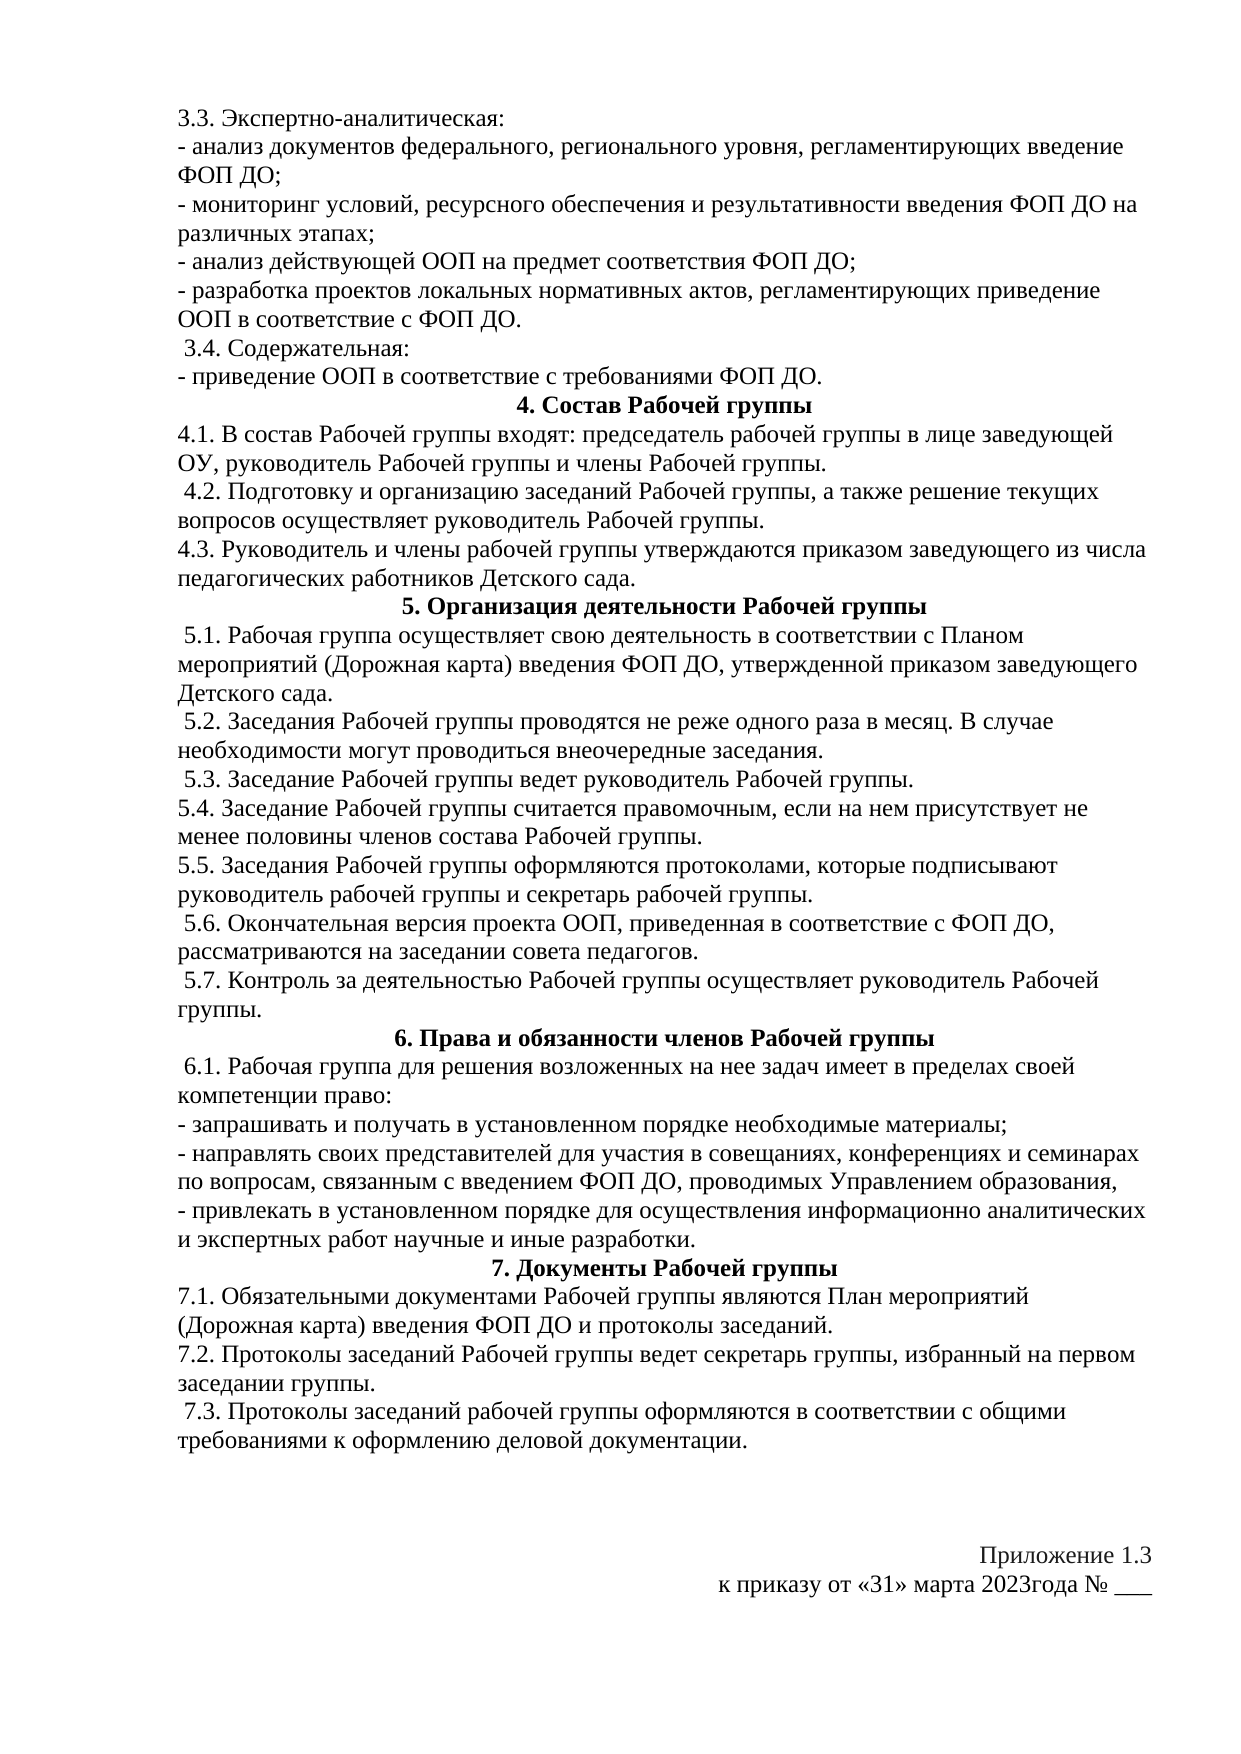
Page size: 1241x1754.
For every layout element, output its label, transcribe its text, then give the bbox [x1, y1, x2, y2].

text - привлекать в установленном порядке для осуществления информационно аналитических и экспертных работ научные и иные разработки. [177, 1195, 1152, 1253]
text - направлять своих представителей для участия в совещаниях, конференциях и семинарах по вопросам, связанным с введением ФОП ДО, проводимых Управлением образования, [177, 1138, 1152, 1195]
text 7.1. Обязательными документами Рабочей группы являются План мероприятий (Дорожная карта) введения ФОП ДО и протоколы заседаний. [177, 1281, 1152, 1339]
text - разработка проектов локальных нормативных актов, регламентирующих приведение ООП в соответствие с ФОП ДО. [177, 275, 1152, 333]
text 5.2. Заседания Рабочей группы проводятся не реже одного раза в месяц. В случае необходимости могут проводиться внеочередные заседания. [177, 706, 1152, 764]
text 5.7. Контроль за деятельностью Рабочей группы осуществляет руководитель Рабочей группы. [177, 965, 1152, 1023]
text 7.3. Протоколы заседаний рабочей группы оформляются в соответствии с общими требованиями к оформлению деловой документации. [177, 1396, 1152, 1454]
text - запрашивать и получать в установленном порядке необходимые материалы; [177, 1109, 1152, 1138]
text 5.5. Заседания Рабочей группы оформляются протоколами, которые подписывают руководитель рабочей группы и секретарь рабочей группы. [177, 850, 1152, 908]
text - анализ действующей ООП на предмет соответствия ФОП ДО; [177, 246, 1152, 275]
text 5.3. Заседание Рабочей группы ведет руководитель Рабочей группы. [177, 764, 1152, 793]
text 5. Организация деятельности Рабочей группы [177, 591, 1152, 620]
text к приказу от «31» марта 2023года № ___ [177, 1569, 1152, 1598]
text 6. Права и обязанности членов Рабочей группы [177, 1023, 1152, 1051]
text 4.2. Подготовку и организацию заседаний Рабочей группы, а также решение текущих вопросов осуществляет руководитель Рабочей группы. [177, 476, 1152, 534]
text - приведение ООП в соответствие с требованиями ФОП ДО. [177, 361, 1152, 390]
text 5.6. Окончательная версия проекта ООП, приведенная в соответствие с ФОП ДО, рассматриваются на заседании совета педагогов. [177, 908, 1152, 965]
text - анализ документов федерального, регионального уровня, регламентирующих введение ФОП ДО; [177, 131, 1152, 189]
text 4.1. В состав Рабочей группы входят: председатель рабочей группы в лице заведующей ОУ, руководитель Рабочей группы и члены Рабочей группы. [177, 419, 1152, 476]
text 5.4. Заседание Рабочей группы считается правомочным, если на нем присутствует не менее половины членов состава Рабочей группы. [177, 793, 1152, 850]
text 7. Документы Рабочей группы [177, 1253, 1152, 1281]
text 3.3. Экспертно-аналитическая: [177, 103, 1152, 131]
text 4.3. Руководитель и члены рабочей группы утверждаются приказом заведующего из числа педагогических работников Детского сада. [177, 534, 1152, 591]
text Приложение 1.3 [177, 1540, 1152, 1569]
text 4. Состав Рабочей группы [177, 390, 1152, 419]
text - мониторинг условий, ресурсного обеспечения и результативности введения ФОП ДО на различных этапах; [177, 189, 1152, 246]
text 5.1. Рабочая группа осуществляет свою деятельность в соответствии с Планом мероприятий (Дорожная карта) введения ФОП ДО, утвержденной приказом заведующего Детского сада. [177, 620, 1152, 706]
text 6.1. Рабочая группа для решения возложенных на нее задач имеет в пределах своей компетенции право: [177, 1051, 1152, 1109]
text 3.4. Содержательная: [177, 333, 1152, 361]
text 7.2. Протоколы заседаний Рабочей группы ведет секретарь группы, избранный на первом заседании группы. [177, 1339, 1152, 1396]
